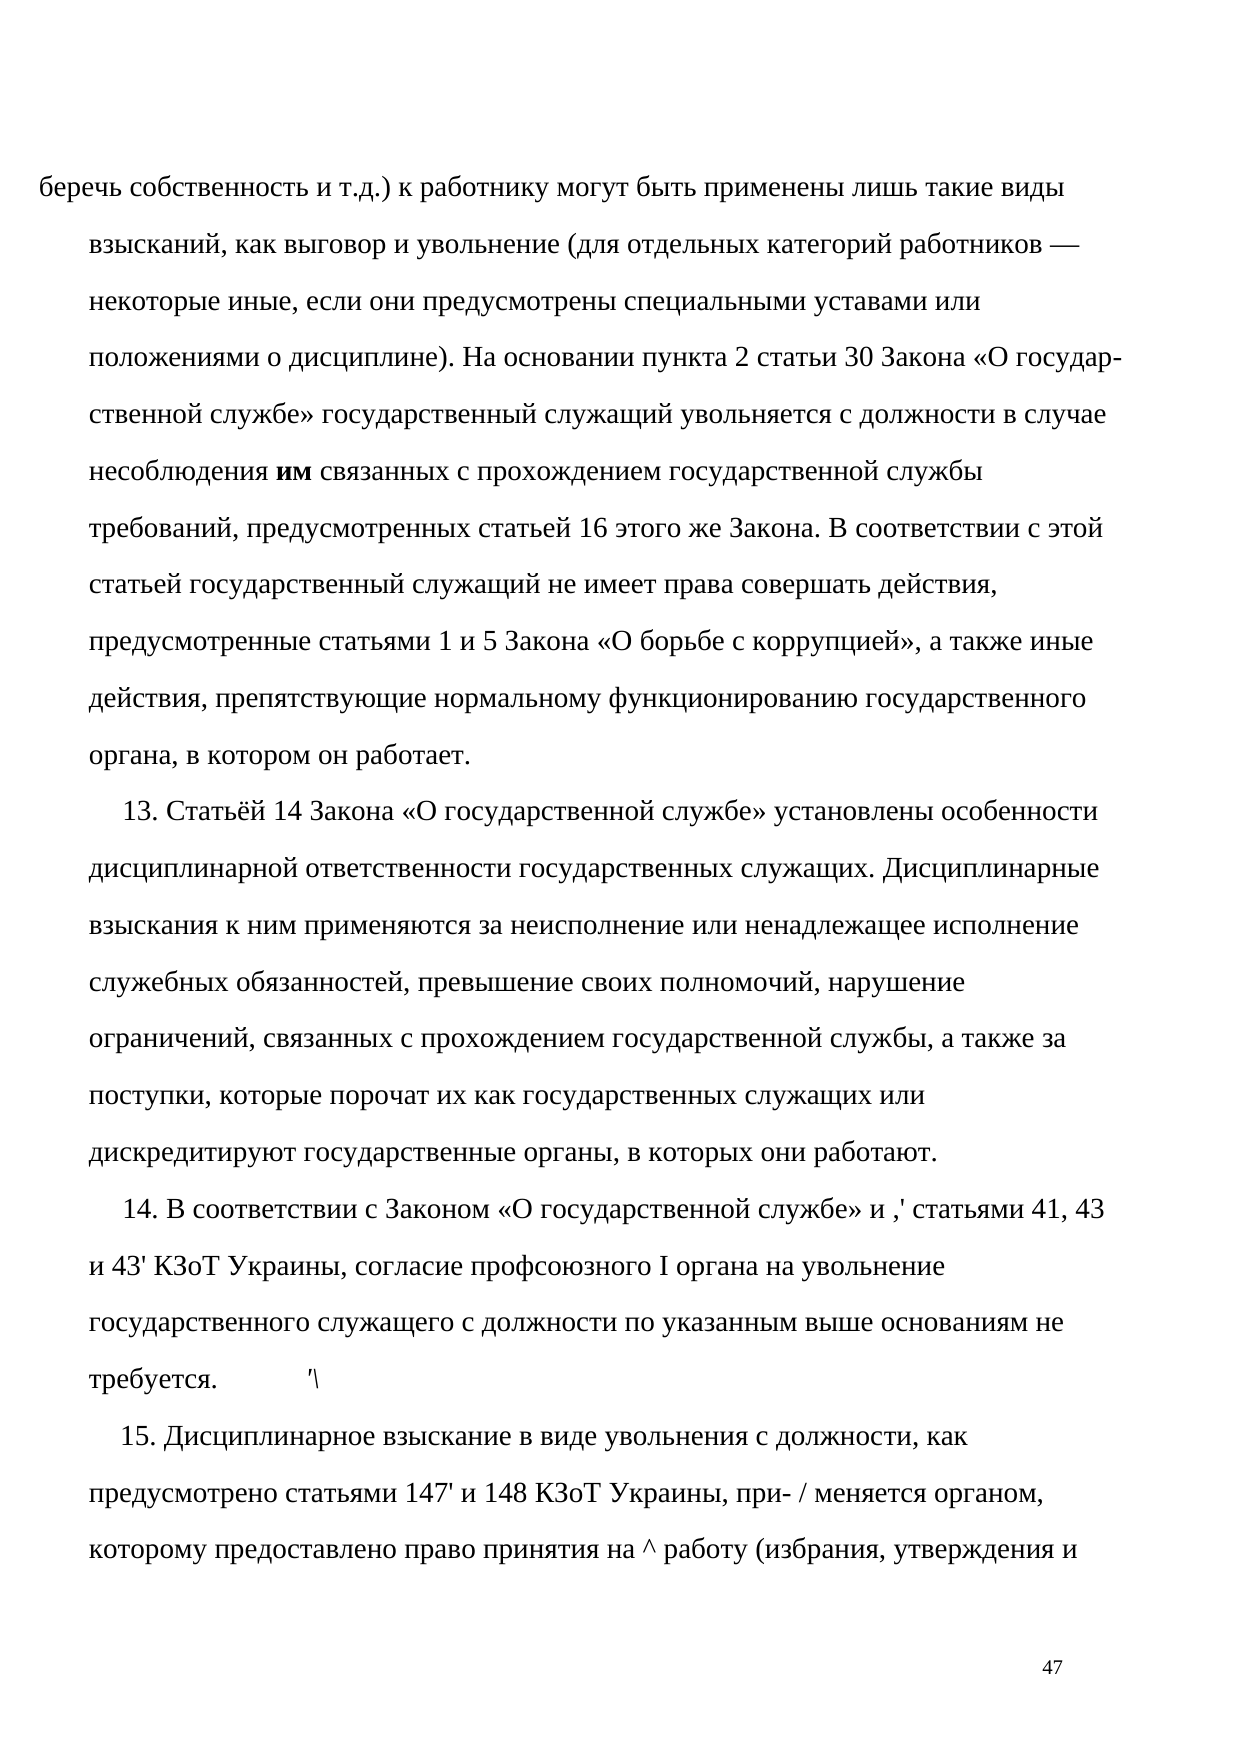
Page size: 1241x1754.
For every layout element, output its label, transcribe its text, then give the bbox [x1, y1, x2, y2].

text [89, 1399, 1124, 1565]
text 13. Статьёй 14 Закона «О государственной службе» установлены особенности дисциплинарной ответственности государственных служащих. Дисциплинарные взыскания к ним применяются за неисполнение или ненадлежащее исполнение служебных обязанностей, превышение своих полномочий, нарушение ограничений, связанных с прохождением государственной службы, а также за поступки, которые порочат их как государственных служащих или дискредитируют государственные органы, в которых они работают. [89, 774, 1124, 1168]
text беречь собственность и т.д.) к работнику могут быть применены лишь такие виды взысканий, как выговор и увольнение (для отдельных категорий работников — некоторые иные, если они предусмотрены специальными уставами или положениями о дисциплине). На основании пункта 2 статьи 30 Закона «О государственной службе» государственный служащий увольняется с должности в случае несоблюдения им связанных с прохождением государственной службы требований, предусмотренных статьей 16 этого же Закона. В соответствии с этой статьей государственный служащий не имеет права совершать действия, предусмотренные статьями 1 и 5 Закона «О борьбе с коррупцией», а также иные действия, препятствующие нормальному функционированию государственного органа, в котором он работает. [39, 150, 1124, 770]
text 14. В соответствии с Законом «О государственной службе» и ,' статьями 41, 43 и 43' КЗоТ Украины, согласие профсоюзного I органа на увольнение государственного служащего с должности по указанным выше основаниям не требуется. '\ [89, 1172, 1124, 1395]
